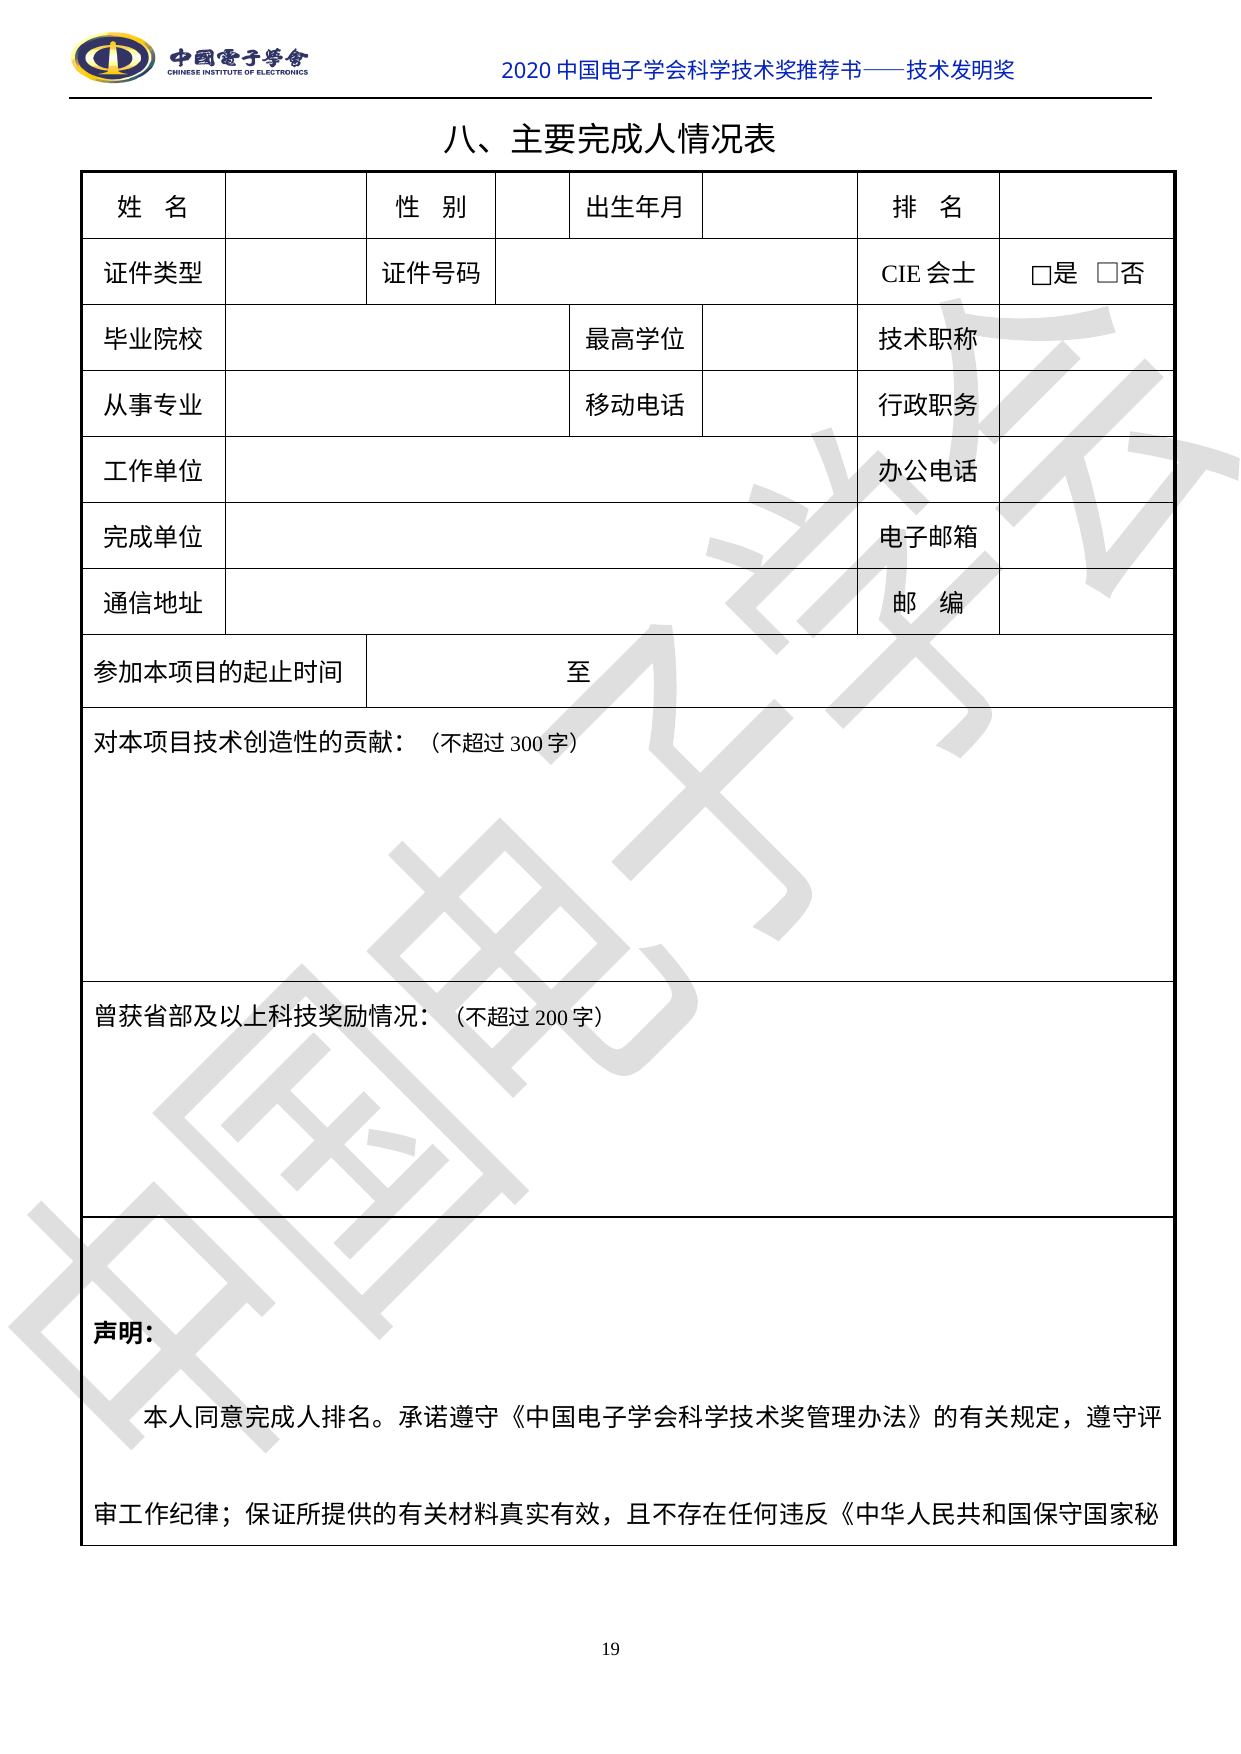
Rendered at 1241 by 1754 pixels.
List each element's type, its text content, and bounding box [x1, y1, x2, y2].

table_cell 最高学位 [570, 305, 702, 370]
table_cell 从事专业 [83, 371, 225, 436]
table_cell 完成单位 [83, 503, 225, 568]
table_cell [1000, 305, 1173, 370]
table_cell [226, 239, 366, 304]
table_cell 证件号码 [367, 239, 495, 304]
table_header 性 别 [367, 173, 495, 238]
table_cell [226, 305, 569, 370]
table_header 姓 名 [83, 173, 225, 238]
table_header [496, 173, 569, 238]
table_cell 移动电话 [570, 371, 702, 436]
table_cell 行政职务 [858, 371, 999, 436]
table_cell 邮 编 [858, 569, 999, 634]
table_cell 对本项目技术创造性的贡献：（不超过300字） [83, 708, 1173, 981]
table_cell [1000, 503, 1173, 568]
table_cell [226, 503, 857, 568]
table_cell 电子邮箱 [858, 503, 999, 568]
table_cell [703, 371, 857, 436]
table_cell CIE会士 [858, 239, 999, 304]
table_cell [496, 239, 857, 304]
table_cell [1000, 437, 1173, 502]
table_header 出生年月 [570, 173, 702, 238]
table_header [226, 173, 366, 238]
table_header 排 名 [858, 173, 999, 238]
table_header [1000, 173, 1173, 238]
table_cell 参加本项目的起止时间 [83, 635, 366, 707]
table_cell 工作单位 [83, 437, 225, 502]
table_cell [226, 371, 569, 436]
table_cell 办公电话 [858, 437, 999, 502]
table_cell 技术职称 [858, 305, 999, 370]
table_cell [1000, 371, 1173, 436]
table_header [703, 173, 857, 238]
table_cell [226, 437, 857, 502]
table_cell 毕业院校 [83, 305, 225, 370]
table_cell 曾获省部及以上科技奖励情况：（不超过200字） [83, 982, 1173, 1216]
table_cell 至 [367, 635, 1173, 707]
table_cell [226, 569, 857, 634]
text 八、主要完成人情况表 [69, 105, 1152, 170]
table_cell [1000, 569, 1173, 634]
table_cell [703, 305, 857, 370]
table_cell 证件类型 [83, 239, 225, 304]
table_cell 通信地址 [83, 569, 225, 634]
table_cell □是 □否 [1000, 239, 1173, 304]
picture [71, 12, 309, 97]
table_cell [83, 1218, 1173, 1545]
